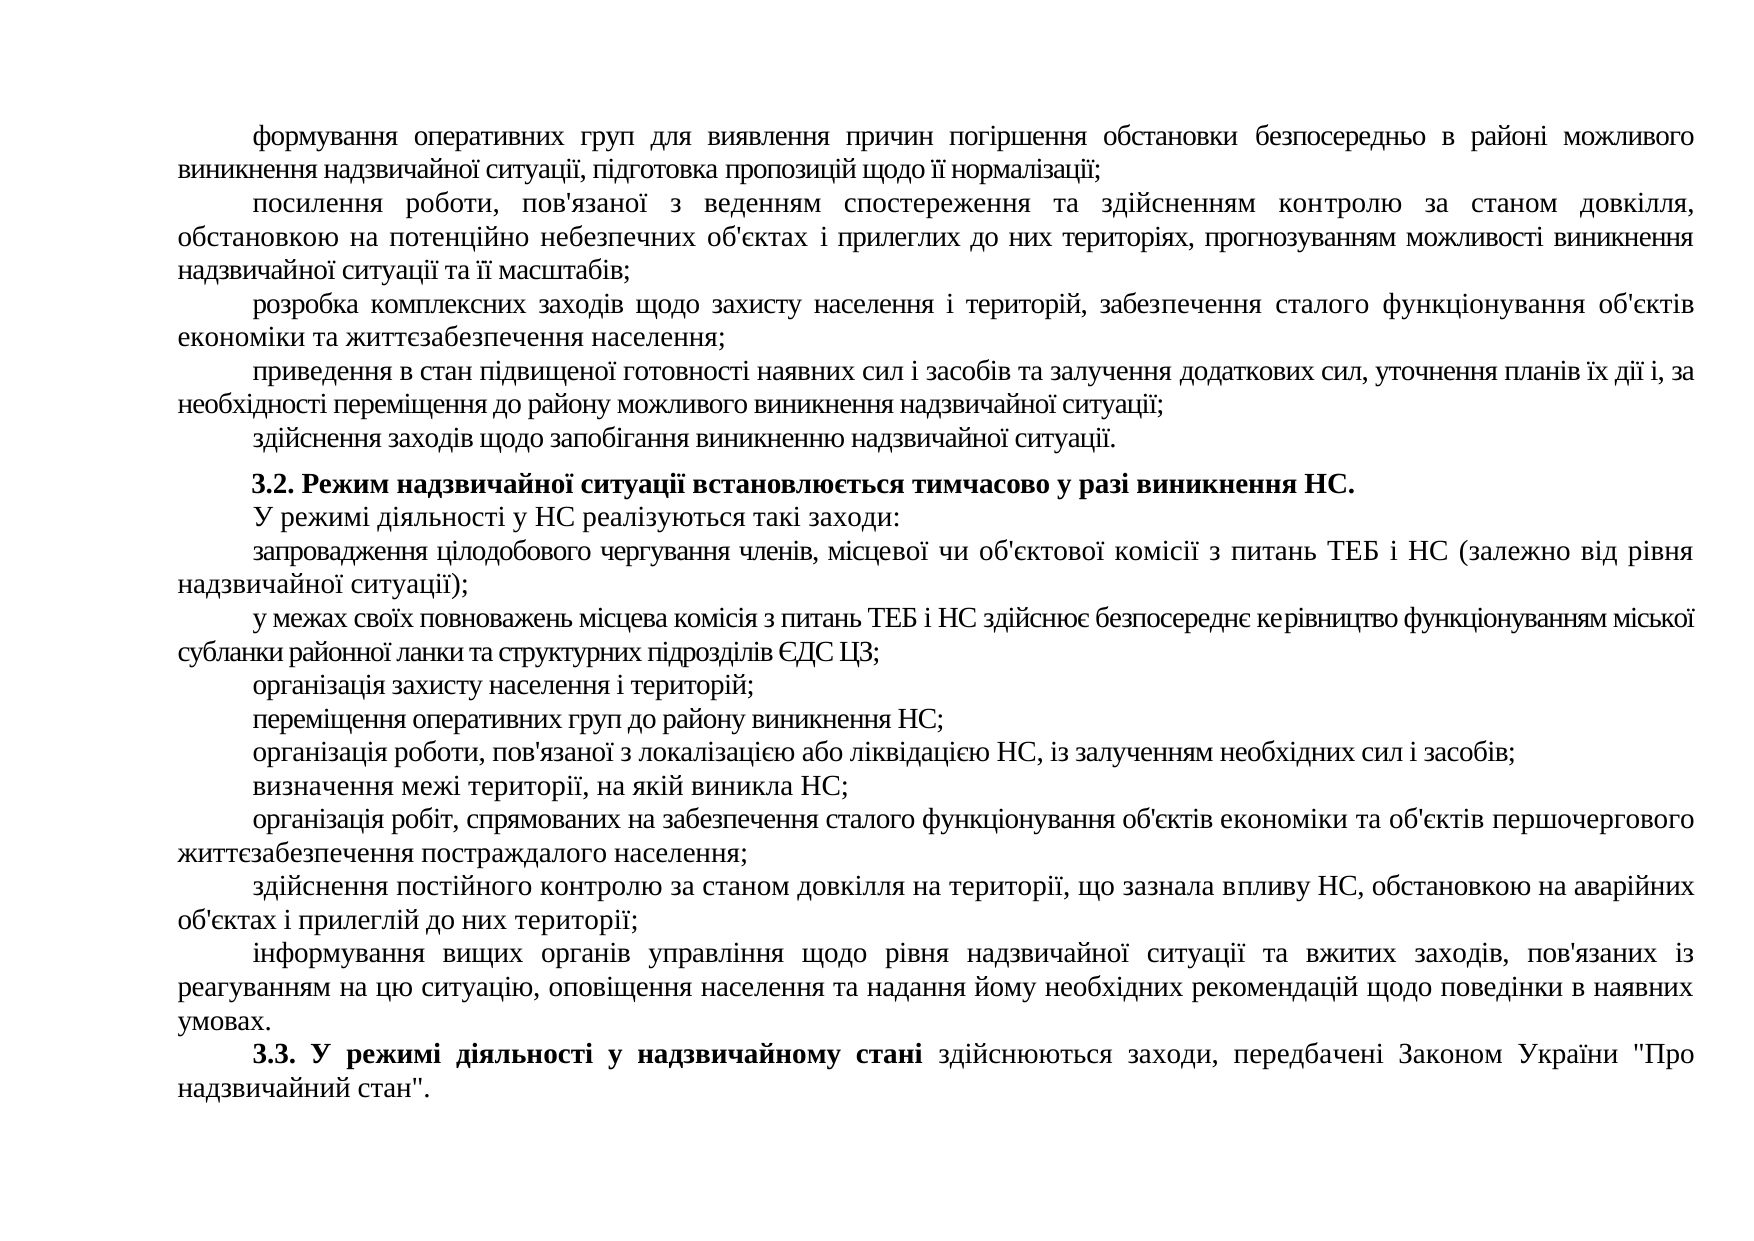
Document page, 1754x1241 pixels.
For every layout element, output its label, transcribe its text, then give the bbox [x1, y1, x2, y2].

text організація робіт, спрямованих на забезпечення сталого функціонування об'єктів економіки та об'єктів першочергового життєзабезпечення постраждалого населення; [177, 801, 1695, 868]
text посилення роботи, пов'язаної з веденням спостереження та здійсненням контролю за станом довкілля, обстановкою на потенційно небезпечних об'єктах і прилеглих до них територіях, прогнозуванням можливості виникнення надзвичайної ситуації та її масштабів; [177, 185, 1695, 286]
text у межах своїх повноважень місцева комісія з питань ТЕБ і НС здійснює безпосереднє керівництво функціонуванням міської субланки районної ланки та структурних підрозділів ЄДС ЦЗ; [177, 600, 1695, 667]
text формування оперативних груп для виявлення причин погіршення обстановки безпосередньо в районі можливого виникнення надзвичайної ситуації, підготовка пропозицій щодо її нормалізації; [177, 118, 1695, 185]
text інформування вищих органів управління щодо рівня надзвичайної ситуації та вжитих заходів, пов'язаних із реагуванням на цю ситуацію, оповіщення населення та надання йому необхідних рекомендацій щодо поведінки в наявних умовах. [177, 936, 1695, 1036]
text організація захисту населення і територій; [177, 667, 1695, 701]
text У режимі діяльності у НС реалізуються такі заходи: [177, 499, 1695, 533]
text переміщення оперативних груп до району виникнення НС; [177, 701, 1695, 734]
text 3.3. У режимі діяльності у надзвичайному стані здійснюються заходи, передбачені Законом України "Про надзвичайний стан". [177, 1036, 1695, 1103]
text приведення в стан підвищеної готовності наявних сил і засобів та залучення додаткових сил, уточнення планів їх дії і, за необхідності переміщення до району можливого виникнення надзвичайної ситуації; [177, 353, 1695, 420]
text здійснення заходів щодо запобігання виникненню надзвичайної ситуації. [177, 420, 1695, 453]
text здійснення постійного контролю за станом довкілля на території, що зазнала впливу НС, обстановкою на аварійних об'єктах і прилеглій до них території; [177, 868, 1695, 936]
text запровадження цілодобового чергування членів, місцевої чи об'єктової комісії з питань ТЕБ і НС (залежно від рівня надзвичайної ситуації); [177, 533, 1695, 600]
text визначення межі території, на якій виникла НС; [177, 768, 1695, 801]
text розробка комплексних заходів щодо захисту населення і територій, забезпечення сталого функціонування об'єктів економіки та життєзабезпечення населення; [177, 286, 1695, 353]
text організація роботи, пов'язаної з локалізацією або ліквідацією НС, із залученням необхідних сил і засобів; [177, 734, 1695, 768]
text 3.2. Режим надзвичайної ситуації встановлюється тимчасово у разі виникнення НС. [177, 466, 1695, 499]
